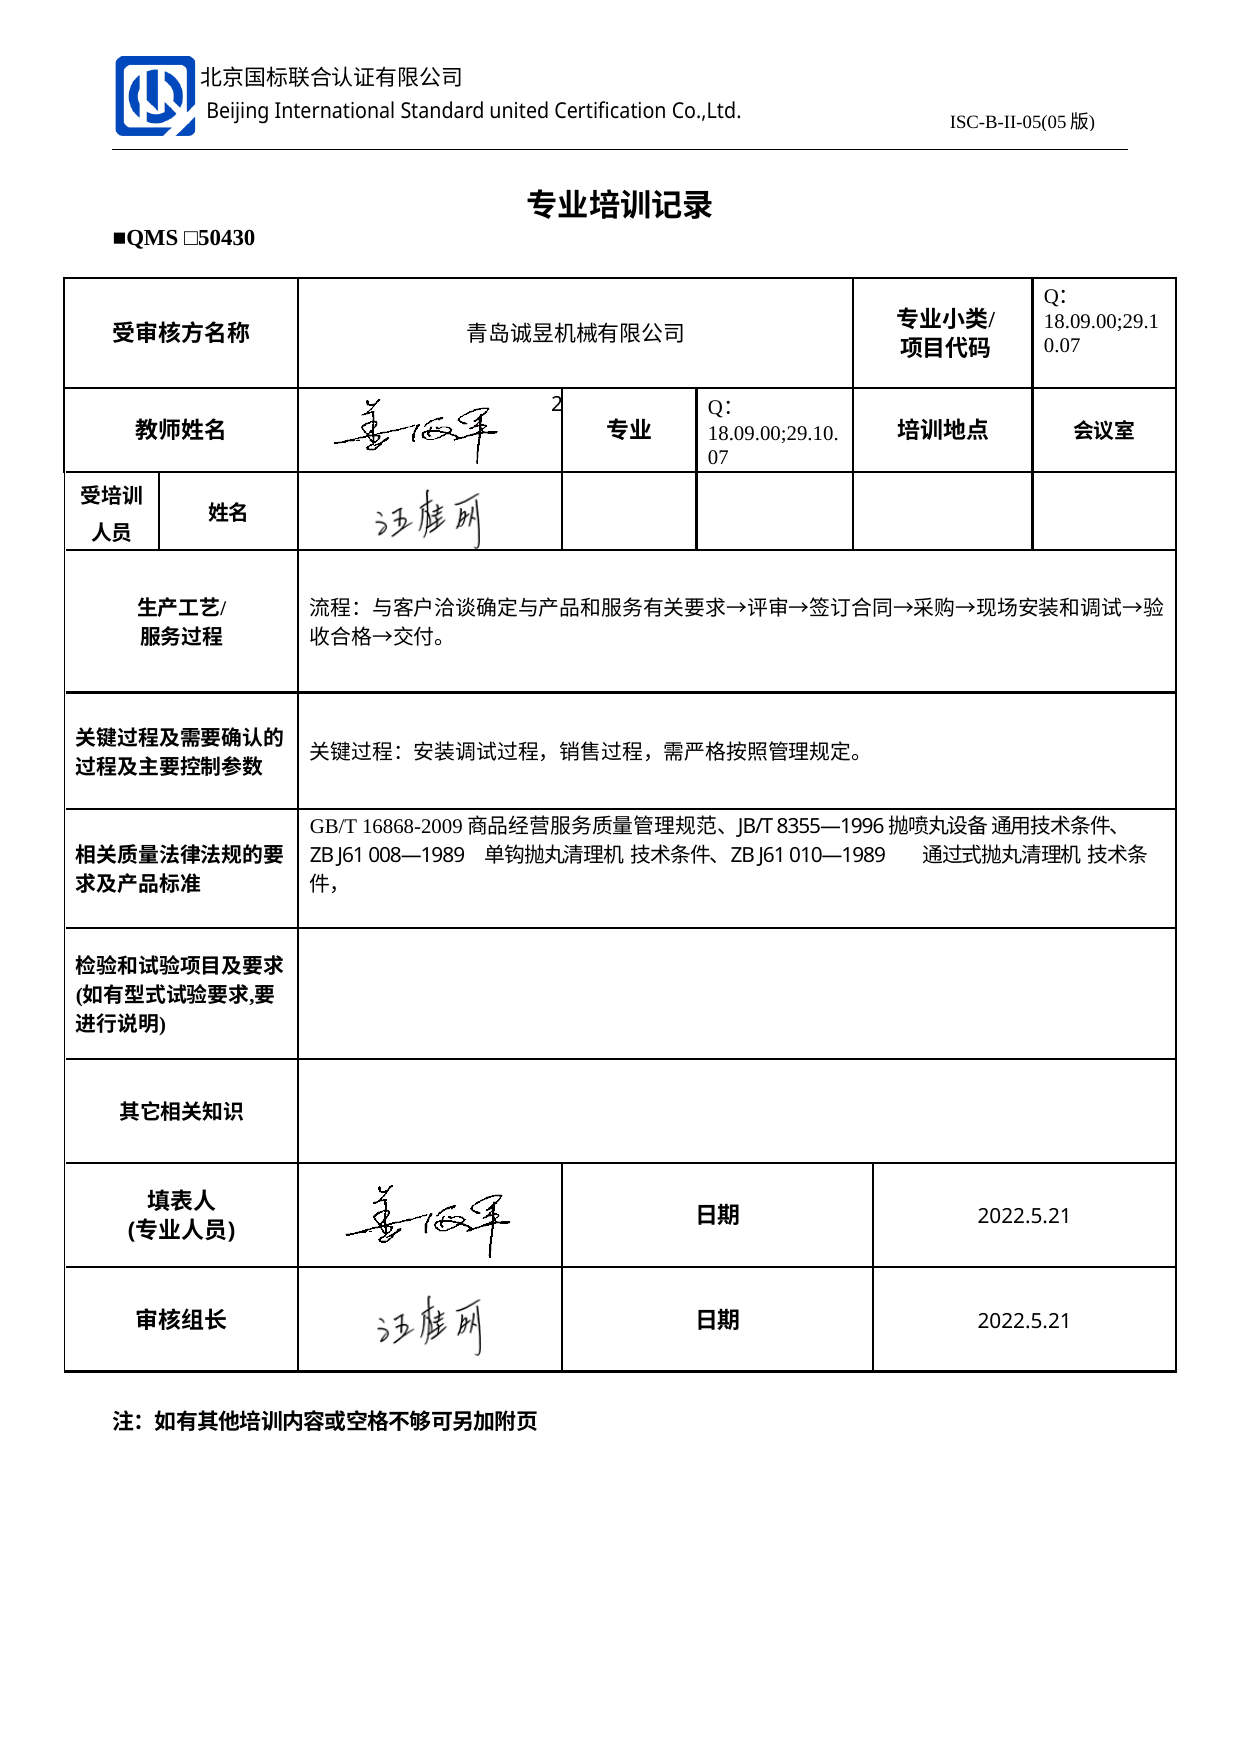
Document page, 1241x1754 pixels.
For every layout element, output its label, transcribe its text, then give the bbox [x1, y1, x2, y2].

table_cell 姓名 [160, 473, 297, 549]
picture [320, 390, 498, 464]
table_cell 检验和试验项目及要求(如有型式试验要求,要进行说明) [65, 928, 297, 1058]
table_cell 2022.5.21 [874, 1268, 1175, 1370]
table_cell [299, 1164, 561, 1266]
table_cell [299, 929, 1175, 1058]
table_header Q：18.09.00;29.10.07 [1034, 279, 1175, 387]
table_cell 2022.5.21 [874, 1164, 1175, 1266]
table_cell 会议室 [1034, 389, 1175, 471]
table_cell 生产工艺/ 服务过程 [65, 550, 297, 691]
table_cell 其它相关知识 [65, 1059, 297, 1162]
table_cell 填表人 (专业人员) [65, 1163, 297, 1266]
table_cell 相关质量法律法规的要求及产品标准 [65, 809, 297, 927]
table_cell 专业 [563, 389, 695, 471]
table_header 青岛诚昱机械有限公司 [299, 279, 852, 387]
text ■QMS □50430 [112, 224, 1128, 251]
table_cell 受培训人员 [65, 472, 158, 549]
table_header 受审核方名称 [65, 279, 297, 387]
table_cell [299, 1060, 1175, 1162]
table_cell 日期 [563, 1268, 872, 1370]
table_cell 培训地点 [854, 389, 1031, 471]
table_cell 2 [299, 389, 561, 471]
picture [332, 1175, 511, 1258]
text 专业培训记录 [112, 187, 1128, 224]
table_cell [563, 473, 695, 549]
table_cell 流程：与客户洽谈确定与产品和服务有关要求→评审→签订合同→采购→现场安装和调试→验收合格→交付。 [299, 551, 1175, 691]
table_cell 关键过程及需要确认的过程及主要控制参数 [65, 692, 297, 808]
table_cell [299, 473, 561, 549]
picture [115, 56, 196, 136]
table_cell 关键过程：安装调试过程，销售过程，需严格按照管理规定。 [299, 694, 1175, 808]
table_header 专业小类/ 项目代码 [854, 279, 1031, 387]
table_cell 审核组长 [65, 1267, 297, 1370]
table_cell [299, 1268, 561, 1370]
picture [372, 487, 481, 549]
table_cell Q：18.09.00;29.10.07 [698, 389, 852, 471]
text 注：如有其他培训内容或空格不够可另加附页 [112, 1404, 1128, 1435]
table_cell [1034, 473, 1175, 549]
table_cell 教师姓名 [65, 389, 297, 471]
table_cell GB/T 16868-2009商品经营服务质量管理规范、JB/T 8355—1996抛喷丸设备 通用技术条件、 ZB J61 008—1989 单钩抛丸清理机 技术条件、ZB J61 010—1989 通过式抛丸清理机 技术条件， [299, 810, 1175, 927]
table_cell [698, 473, 852, 549]
picture [374, 1293, 482, 1356]
table_cell [854, 473, 1031, 549]
table_cell 日期 [563, 1164, 872, 1266]
